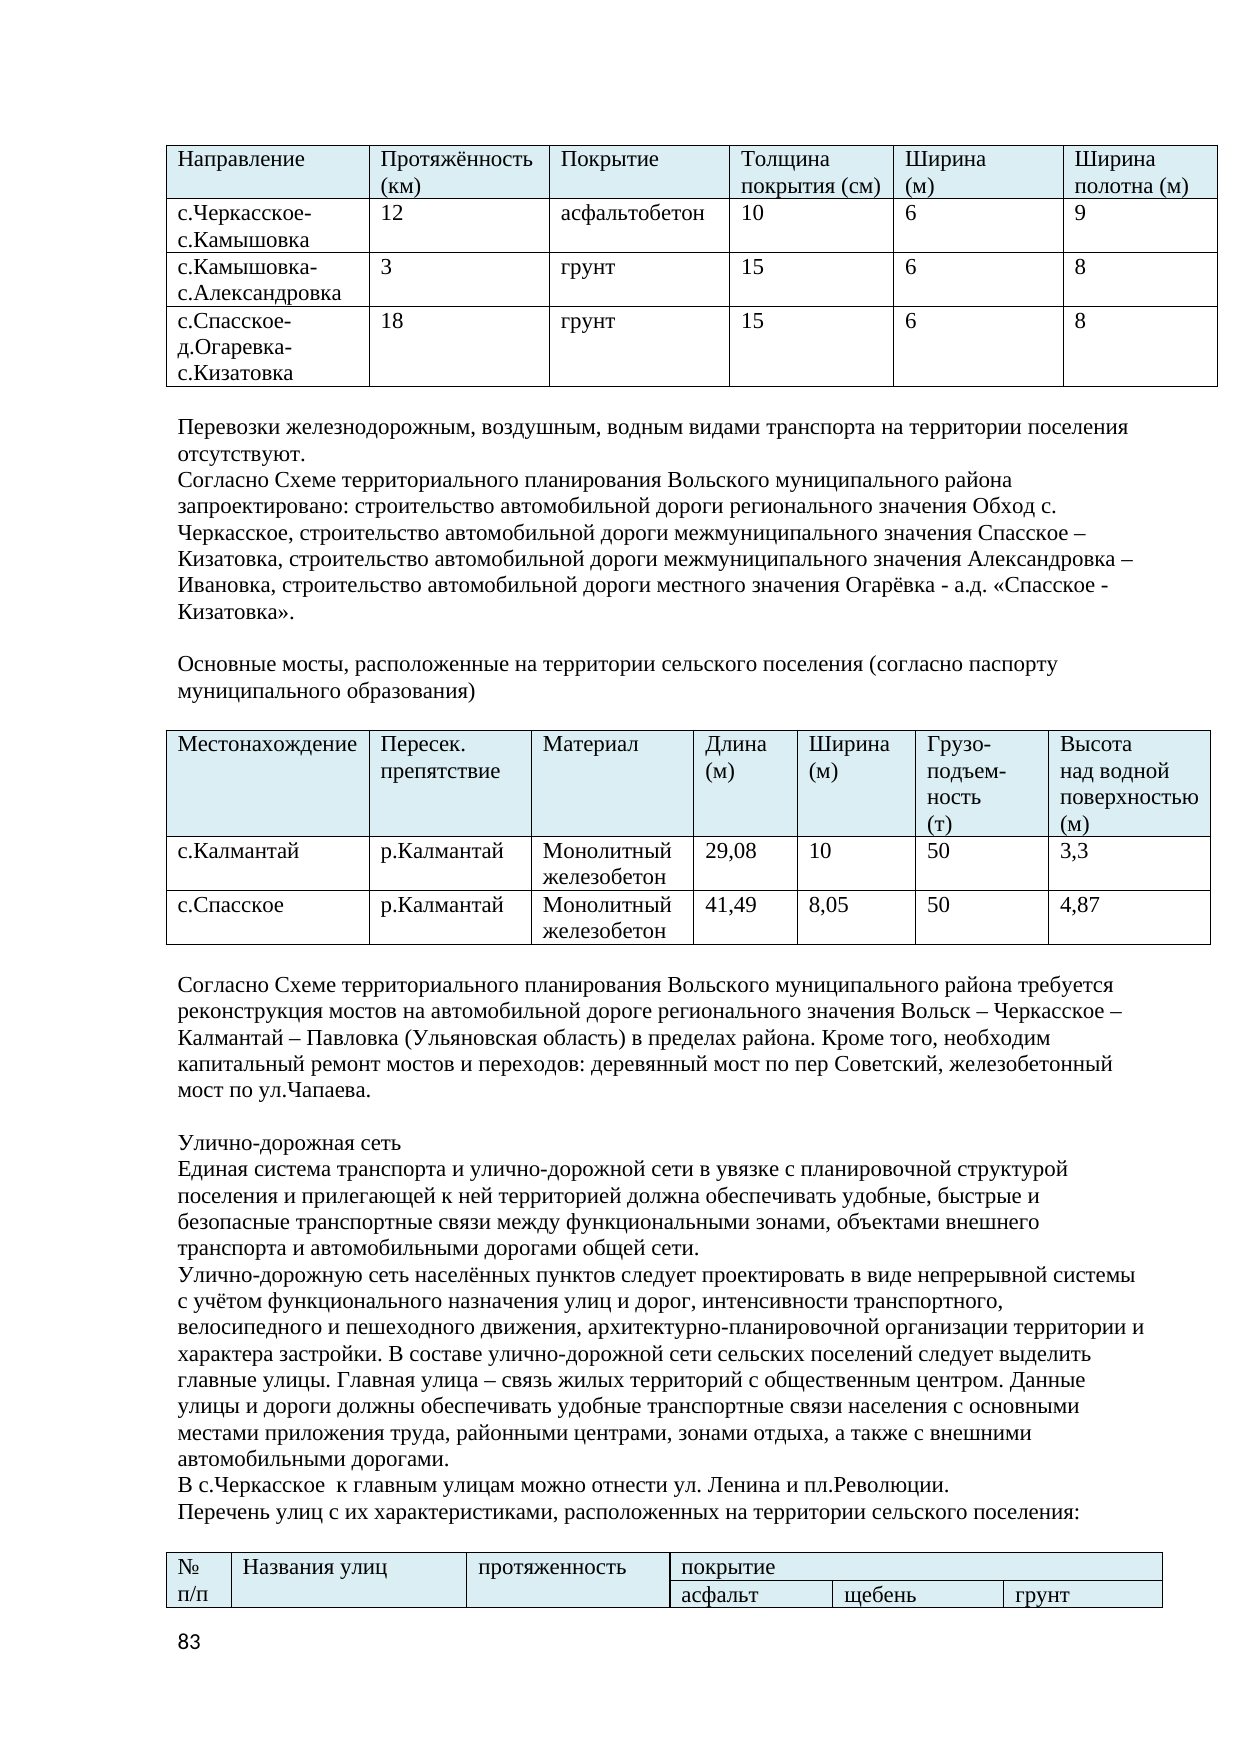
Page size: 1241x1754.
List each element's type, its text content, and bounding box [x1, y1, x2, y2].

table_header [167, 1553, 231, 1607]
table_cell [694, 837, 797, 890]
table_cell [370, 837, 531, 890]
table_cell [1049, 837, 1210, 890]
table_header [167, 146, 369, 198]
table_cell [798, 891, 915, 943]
text Перевозки железнодорожным, воздушным, водным видами транспорта на территории поселения отсутствуют. [177, 413, 1152, 466]
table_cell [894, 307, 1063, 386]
text Перечень улиц с их характеристиками, расположенных на территории сельского поселения: [177, 1498, 1152, 1524]
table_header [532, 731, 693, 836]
text Единая система транспорта и улично-дорожной сети в увязке с планировочной структурой поселения и прилегающей к ней территорией должна обеспечивать удобные, быстрые и безопасные транспортные связи между функциональными зонами, объектами внешнего транспорта и автомобильными дорогами общей сети. [177, 1155, 1152, 1261]
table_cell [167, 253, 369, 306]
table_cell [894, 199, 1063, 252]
text Улично-дорожная сеть [177, 1129, 1152, 1155]
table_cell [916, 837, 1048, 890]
text Основные мосты, расположенные на территории сельского поселения (согласно паспорту муниципального образования) [177, 650, 1152, 703]
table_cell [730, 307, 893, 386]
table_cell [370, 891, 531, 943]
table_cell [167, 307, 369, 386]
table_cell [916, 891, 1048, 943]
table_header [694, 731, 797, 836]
text Согласно Схеме территориального планирования Вольского муниципального района запроектировано: строительство автомобильной дороги регионального значения Обход с. Черкасское, строительство автомобильной дороги межмуниципального значения Спасское – Кизатовка, строительство автомобильной дороги межмуниципального значения Александровка – Ивановка, строительство автомобильной дороги местного значения Огарёвка - а.д. «Спасское - Кизатовка». [177, 466, 1152, 624]
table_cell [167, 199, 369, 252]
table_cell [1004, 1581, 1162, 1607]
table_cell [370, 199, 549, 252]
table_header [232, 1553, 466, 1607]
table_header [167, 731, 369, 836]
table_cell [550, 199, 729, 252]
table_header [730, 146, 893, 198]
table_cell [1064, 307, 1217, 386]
text В с.Черкасское к главным улицам можно отнести ул. Ленина и пл.Революции. [177, 1472, 1152, 1498]
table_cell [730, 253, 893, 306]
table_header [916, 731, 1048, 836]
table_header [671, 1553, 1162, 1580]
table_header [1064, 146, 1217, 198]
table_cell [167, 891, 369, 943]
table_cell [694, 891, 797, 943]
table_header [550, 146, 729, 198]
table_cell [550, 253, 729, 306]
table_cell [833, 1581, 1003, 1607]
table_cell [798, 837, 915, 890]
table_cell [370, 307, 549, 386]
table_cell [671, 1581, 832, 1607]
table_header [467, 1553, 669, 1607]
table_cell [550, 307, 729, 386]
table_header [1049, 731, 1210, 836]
text Согласно Схеме территориального планирования Вольского муниципального района требуется реконструкция мостов на автомобильной дороге регионального значения Вольск – Черкасское – Калмантай – Павловка (Ульяновская область) в пределах района. Кроме того, необходим капитальный ремонт мостов и переходов: деревянный мост по пер Советский, железобетонный мост по ул.Чапаева. [177, 971, 1152, 1103]
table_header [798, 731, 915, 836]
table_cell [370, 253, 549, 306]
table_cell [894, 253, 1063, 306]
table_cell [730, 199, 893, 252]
text Улично-дорожную сеть населённых пунктов следует проектировать в виде непрерывной системы с учётом функционального назначения улиц и дорог, интенсивности транспортного, велосипедного и пешеходного движения, архитектурно-планировочной организации территории и характера застройки. В составе улично-дорожной сети сельских поселений следует выделить главные улицы. Главная улица – связь жилых территорий с общественным центром. Данные улицы и дороги должны обеспечивать удобные транспортные связи населения с основными местами приложения труда, районными центрами, зонами отдыха, а также с внешними автомобильными дорогами. [177, 1261, 1152, 1472]
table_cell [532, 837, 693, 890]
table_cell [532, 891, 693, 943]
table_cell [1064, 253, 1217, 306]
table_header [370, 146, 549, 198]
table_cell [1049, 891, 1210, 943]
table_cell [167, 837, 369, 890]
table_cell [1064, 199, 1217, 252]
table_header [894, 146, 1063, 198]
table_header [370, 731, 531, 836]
